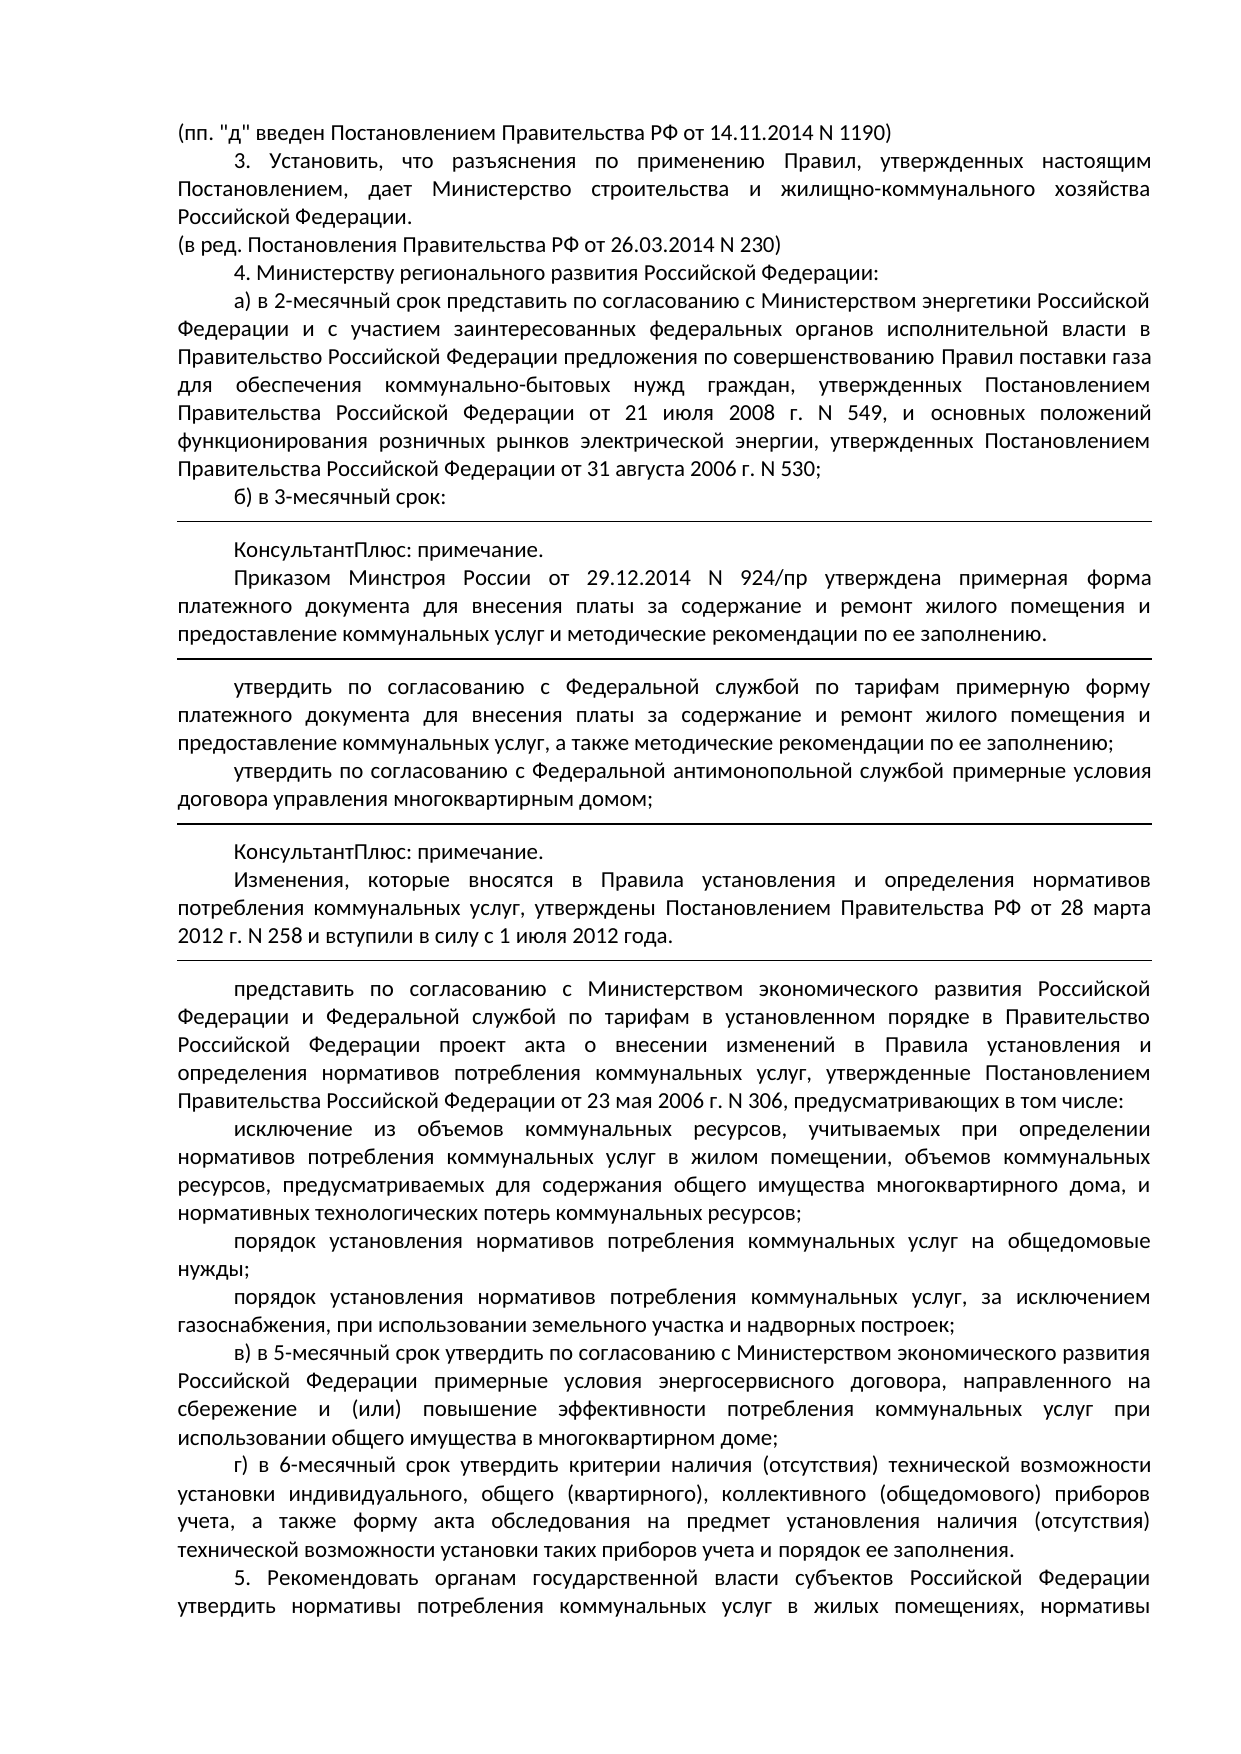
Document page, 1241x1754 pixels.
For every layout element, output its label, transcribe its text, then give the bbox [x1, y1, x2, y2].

text б) в 3-месячный срок: [177, 482, 1152, 510]
text г) в 6-месячный срок утвердить критерии наличия (отсутствия) технической возможности установки индивидуального, общего (квартирного), коллективного (общедомового) приборов учета, а также форму акта обследования на предмет установления наличия (отсутствия) технической возможности установки таких приборов учета и порядок ее заполнения. [177, 1451, 1152, 1563]
text а) в 2-месячный срок представить по согласованию с Министерством энергетики Российской Федерации и с участием заинтересованных федеральных органов исполнительной власти в Правительство Российской Федерации предложения по совершенствованию Правил поставки газа для обеспечения коммунально-бытовых нужд граждан, утвержденных Постановлением Правительства Российской Федерации от 21 июля 2008 г. N 549, и основных положений функционирования розничных рынков электрической энергии, утвержденных Постановлением Правительства Российской Федерации от 31 августа 2006 г. N 530; [177, 286, 1152, 482]
text исключение из объемов коммунальных ресурсов, учитываемых при определении нормативов потребления коммунальных услуг в жилом помещении, объемов коммунальных ресурсов, предусматриваемых для содержания общего имущества многоквартирного дома, и нормативных технологических потерь коммунальных ресурсов; [177, 1114, 1152, 1226]
text КонсультантПлюс: примечание. [177, 837, 1152, 865]
text Изменения, которые вносятся в Правила установления и определения нормативов потребления коммунальных услуг, утверждены Постановлением Правительства РФ от 28 марта 2012 г. N 258 и вступили в силу с 1 июля 2012 года. [177, 865, 1152, 949]
text 4. Министерству регионального развития Российской Федерации: [177, 258, 1152, 286]
text КонсультантПлюс: примечание. [177, 535, 1152, 563]
text порядок установления нормативов потребления коммунальных услуг, за исключением газоснабжения, при использовании земельного участка и надворных построек; [177, 1282, 1152, 1338]
text утвердить по согласованию с Федеральной антимонопольной службой примерные условия договора управления многоквартирным домом; [177, 756, 1152, 812]
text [177, 1563, 1152, 1619]
text Приказом Минстроя России от 29.12.2014 N 924/пр утверждена примерная форма платежного документа для внесения платы за содержание и ремонт жилого помещения и предоставление коммунальных услуг и методические рекомендации по ее заполнению. [177, 563, 1152, 647]
text порядок установления нормативов потребления коммунальных услуг на общедомовые нужды; [177, 1226, 1152, 1282]
text 3. Установить, что разъяснения по применению Правил, утвержденных настоящим Постановлением, дает Министерство строительства и жилищно-коммунального хозяйства Российской Федерации. [177, 146, 1152, 230]
text утвердить по согласованию с Федеральной службой по тарифам примерную форму платежного документа для внесения платы за содержание и ремонт жилого помещения и предоставление коммунальных услуг, а также методические рекомендации по ее заполнению; [177, 672, 1152, 756]
text представить по согласованию с Министерством экономического развития Российской Федерации и Федеральной службой по тарифам в установленном порядке в Правительство Российской Федерации проект акта о внесении изменений в Правила установления и определения нормативов потребления коммунальных услуг, утвержденные Постановлением Правительства Российской Федерации от 23 мая 2006 г. N 306, предусматривающих в том числе: [177, 974, 1152, 1114]
text в) в 5-месячный срок утвердить по согласованию с Министерством экономического развития Российской Федерации примерные условия энергосервисного договора, направленного на сбережение и (или) повышение эффективности потребления коммунальных услуг при использовании общего имущества в многоквартирном доме; [177, 1338, 1152, 1451]
text (в ред. Постановления Правительства РФ от 26.03.2014 N 230) [177, 230, 1152, 258]
text (пп. "д" введен Постановлением Правительства РФ от 14.11.2014 N 1190) [177, 118, 1152, 146]
